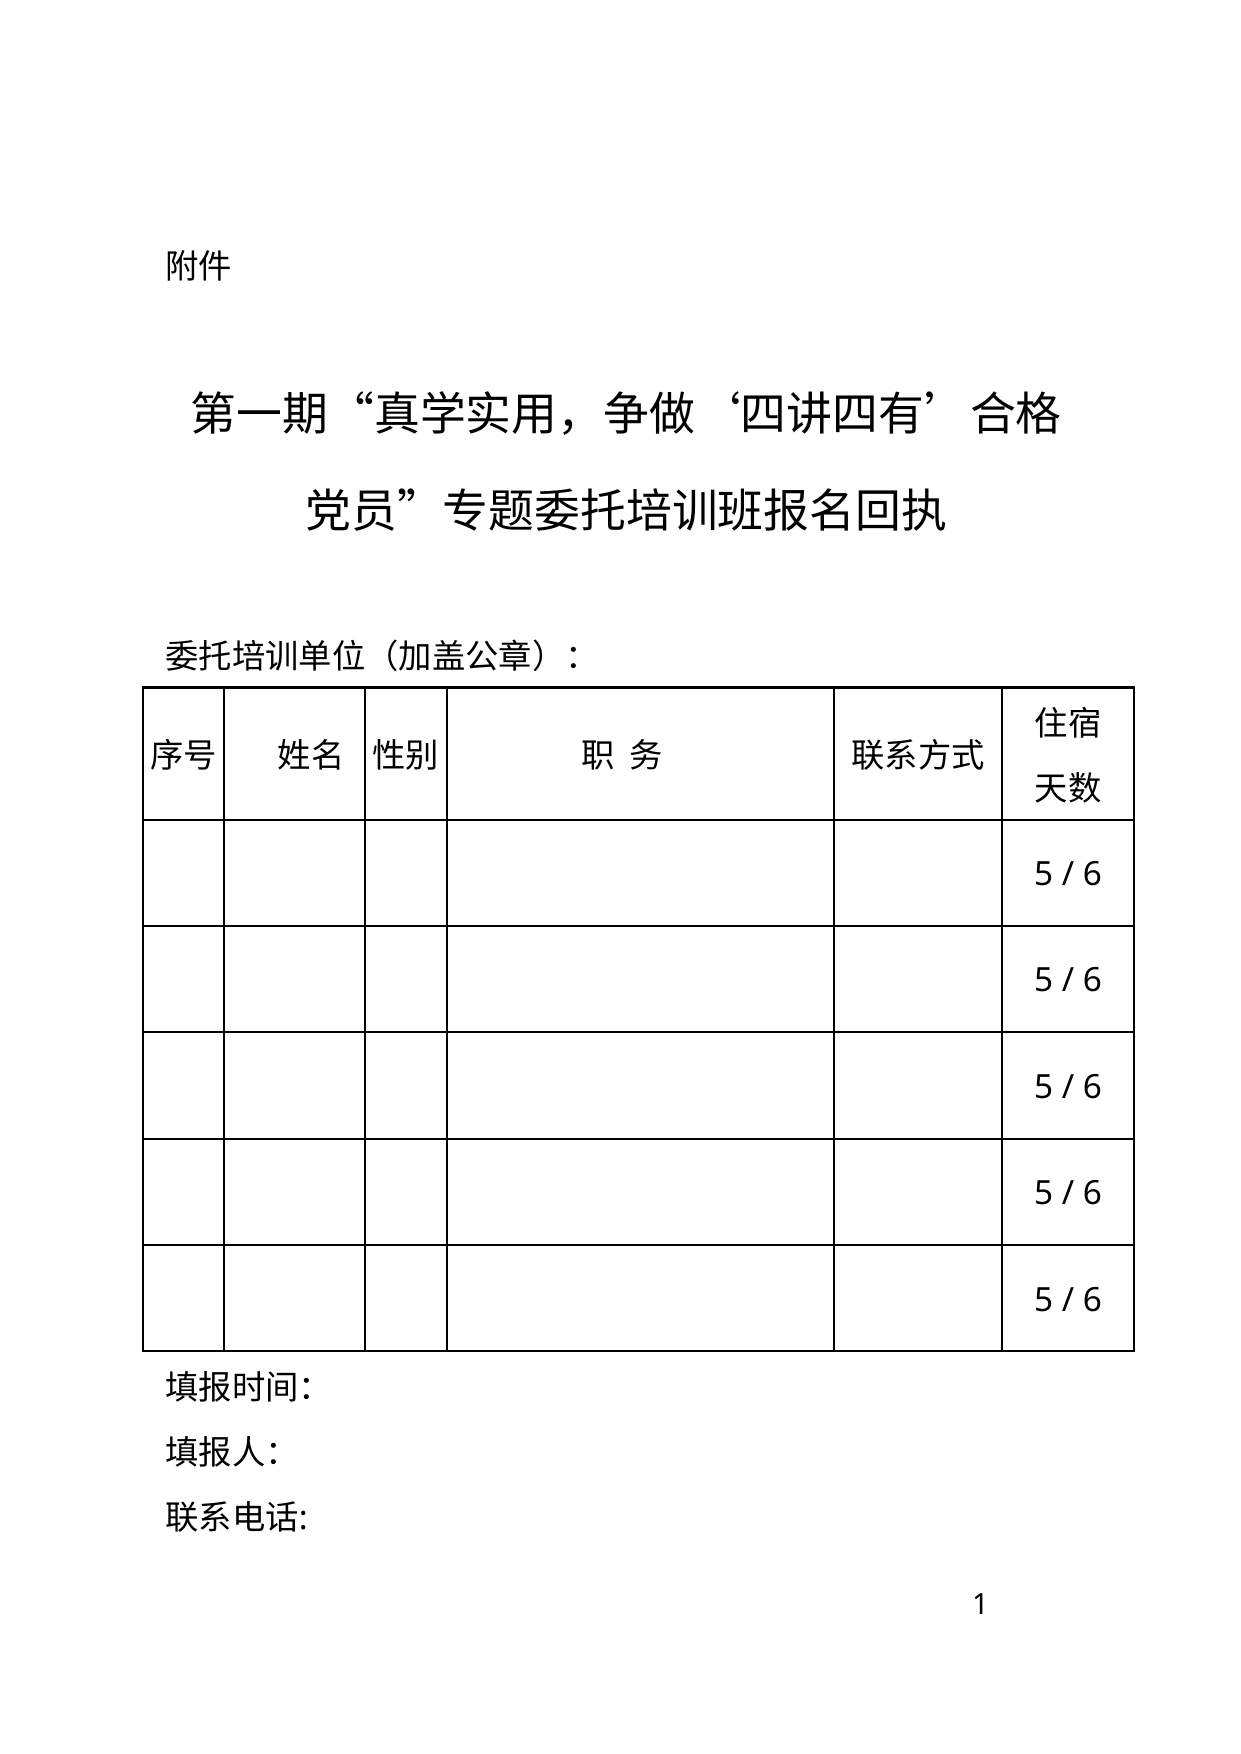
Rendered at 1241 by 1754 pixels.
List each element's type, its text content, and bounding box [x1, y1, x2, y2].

table_cell [144, 821, 223, 925]
text 联系电话: [165, 1482, 1087, 1547]
table_cell [835, 927, 1001, 1031]
text 附件 [165, 231, 1087, 296]
table_cell [366, 1140, 446, 1244]
table_cell [835, 1246, 1001, 1350]
table_cell [448, 821, 833, 925]
table_cell [835, 821, 1001, 925]
table_cell [448, 1140, 833, 1244]
table_header 职 务 [448, 689, 833, 818]
table_cell [144, 1033, 223, 1137]
table_cell [366, 927, 446, 1031]
text 委托培训单位（加盖公章）： [165, 621, 1087, 686]
table_header 姓名 [225, 689, 364, 818]
table_cell [225, 1246, 364, 1350]
table_header 住宿 天数 [1003, 689, 1133, 818]
table_cell [448, 1246, 833, 1350]
table_cell [144, 1140, 223, 1244]
table_cell [835, 1033, 1001, 1137]
table_cell [366, 1246, 446, 1350]
table_cell [225, 927, 364, 1031]
table_cell [144, 1246, 223, 1350]
table_cell [144, 927, 223, 1031]
table_cell [225, 1140, 364, 1244]
table_cell 5 / 6 [1003, 1246, 1133, 1350]
table_header 序号 [144, 689, 223, 818]
text 第一期“真学实用，争做‘四讲四有’合格 党员”专题委托培训班报名回执 [165, 361, 1087, 556]
table_cell 5 / 6 [1003, 1033, 1133, 1137]
table_cell [366, 821, 446, 925]
table_header 联系方式 [835, 689, 1001, 818]
table_cell 5 / 6 [1003, 821, 1133, 925]
table_cell [225, 821, 364, 925]
table_cell [448, 1033, 833, 1137]
text 填报时间： [165, 1352, 1087, 1417]
table_cell [448, 927, 833, 1031]
table_cell 5 / 6 [1003, 927, 1133, 1031]
text 填报人： [165, 1417, 1087, 1482]
table_cell 5 / 6 [1003, 1140, 1133, 1244]
table_cell [225, 1033, 364, 1137]
table_cell [366, 1033, 446, 1137]
table_cell [835, 1140, 1001, 1244]
table_header 性别 [366, 689, 446, 818]
